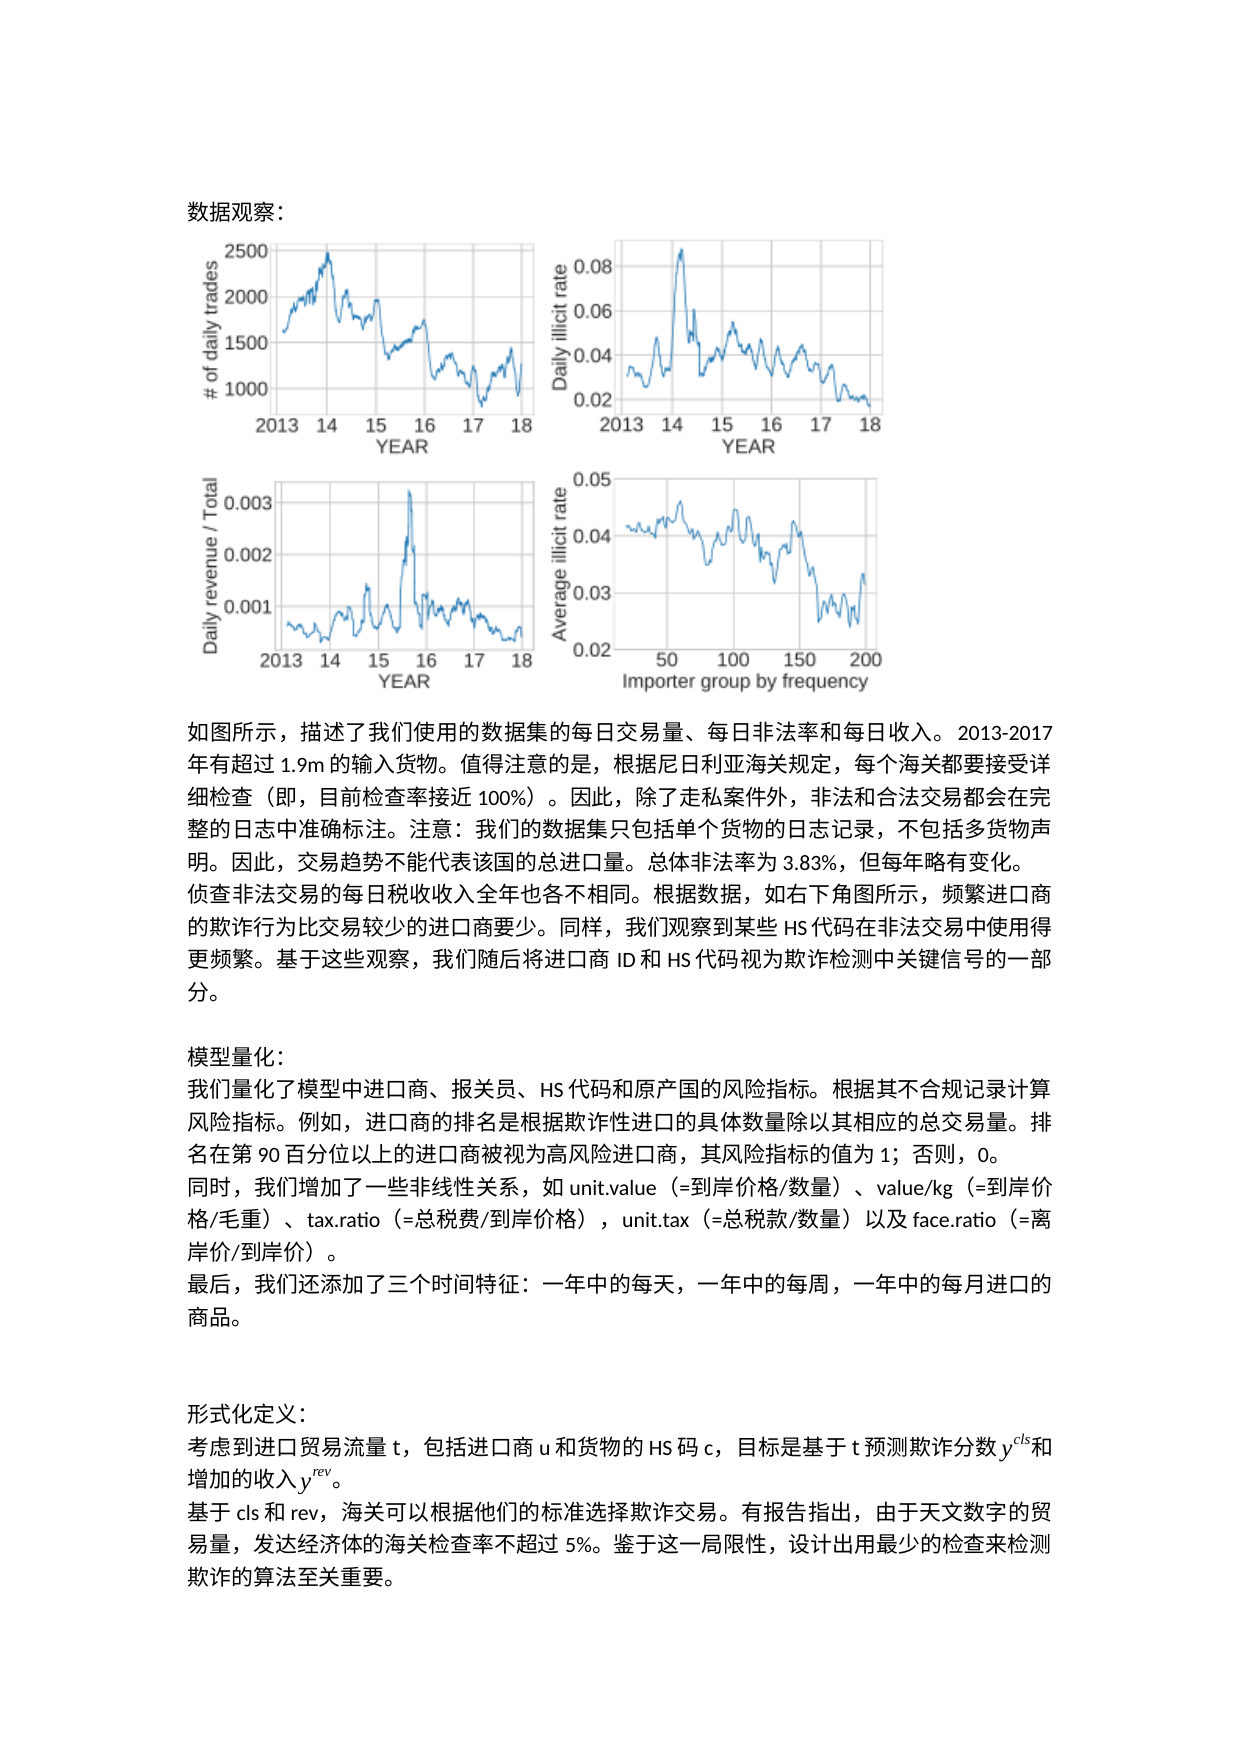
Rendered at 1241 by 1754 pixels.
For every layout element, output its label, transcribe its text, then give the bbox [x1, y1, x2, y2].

text 同时，我们增加了一些非线性关系，如unit.value（=到岸价格/数量）、value/kg（=到岸价格/毛重）、tax.ratio（=总税费/到岸价格），unit.tax（=总税款/数量）以及face.ratio（=离岸价/到岸价）。 [187, 1169, 1053, 1267]
text 如图所示，描述了我们使用的数据集的每日交易量、每日非法率和每日收入。2013-2017年有超过1.9m的输入货物。值得注意的是，根据尼日利亚海关规定，每个海关都要接受详细检查（即，目前检查率接近100%）。因此，除了走私案件外，非法和合法交易都会在完整的日志中准确标注。注意：我们的数据集只包括单个货物的日志记录，不包括多货物声明。因此，交易趋势不能代表该国的总进口量。总体非法率为3.83%，但每年略有变化。 [187, 714, 1053, 877]
text 基于cls和rev，海关可以根据他们的标准选择欺诈交易。有报告指出，由于天文数字的贸易量，发达经济体的海关检查率不超过5%。鉴于这一局限性，设计出用最少的检查来检测欺诈的算法至关重要。 [187, 1494, 1053, 1592]
text 最后，我们还添加了三个时间特征：一年中的每天，一年中的每周，一年中的每月进口的商品。 [187, 1267, 1053, 1332]
text 侦查非法交易的每日税收收入全年也各不相同。根据数据，如右下角图所示，频繁进口商的欺诈行为比交易较少的进口商要少。同样，我们观察到某些HS代码在非法交易中使用得更频繁。基于这些观察，我们随后将进口商ID和HS代码视为欺诈检测中关键信号的一部分。 [187, 877, 1053, 1007]
text 模型量化： [187, 1039, 1053, 1072]
text 我们量化了模型中进口商、报关员、HS代码和原产国的风险指标。根据其不合规记录计算风险指标。例如，进口商的排名是根据欺诈性进口的具体数量除以其相应的总交易量。排名在第90百分位以上的进口商被视为高风险进口商，其风险指标的值为1；否则，0。 [187, 1072, 1053, 1169]
text 考虑到进口贸易流量t，包括进口商u和货物的HS码c，目标是基于t预测欺诈分数和增加的收入。 [187, 1429, 1053, 1494]
picture [187, 227, 890, 707]
text 数据观察： [187, 194, 1053, 227]
text 形式化定义： [187, 1397, 1053, 1429]
